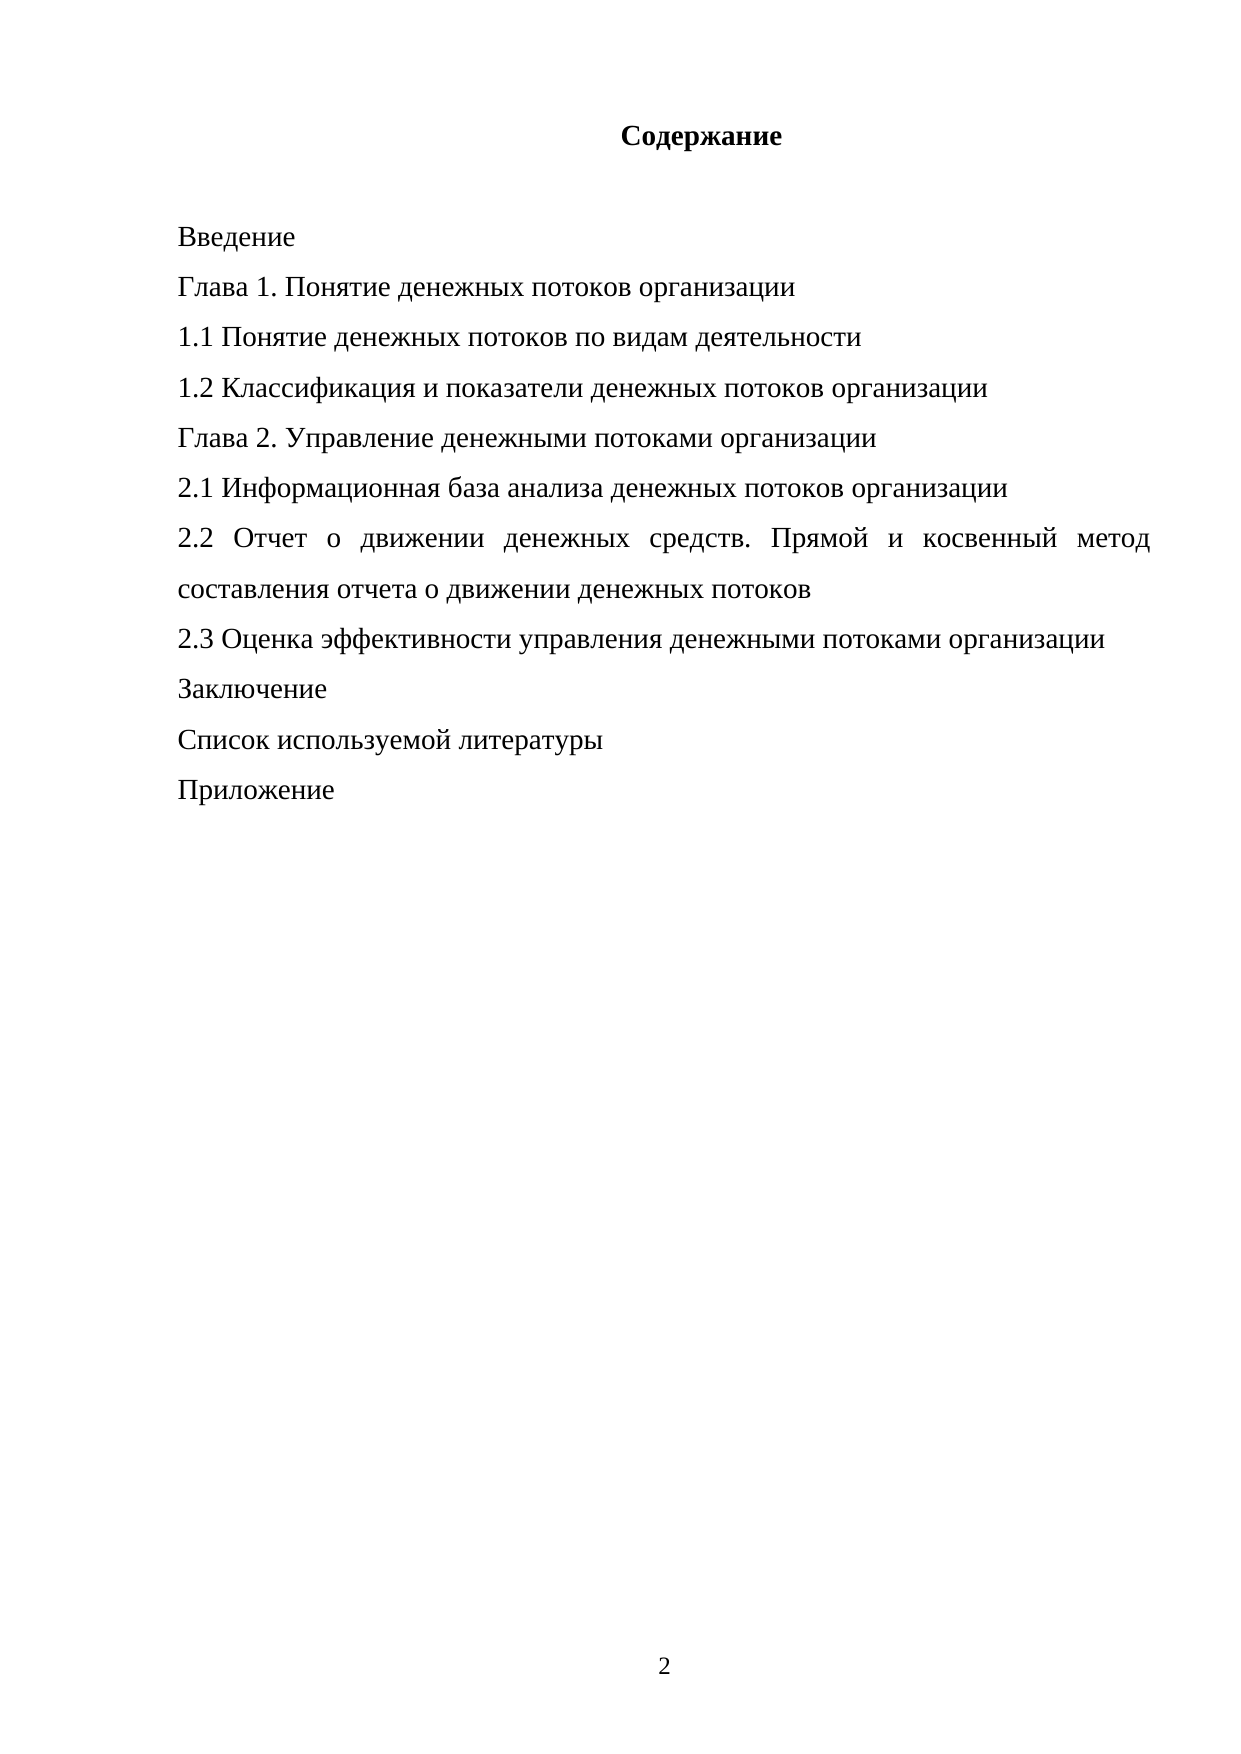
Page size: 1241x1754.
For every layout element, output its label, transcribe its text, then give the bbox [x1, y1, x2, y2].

text Введение [177, 219, 1152, 252]
text Глава 2. Управление денежными потоками организации [177, 420, 1152, 453]
text 1.2 Классификация и показатели денежных потоков организации [177, 370, 1152, 403]
text Содержание [177, 118, 1152, 152]
text Заключение [177, 672, 1152, 705]
text 2.2 Отчет о движении денежных средств. Прямой и косвенный метод составления отчета о движении денежных потоков [177, 521, 1152, 604]
text 1.1 Понятие денежных потоков по видам деятельности [177, 319, 1152, 353]
text 2.1 Информационная база анализа денежных потоков организации [177, 470, 1152, 504]
text Список используемой литературы [177, 722, 1152, 755]
text Глава 1. Понятие денежных потоков организации [177, 269, 1152, 303]
text Приложение [177, 772, 1152, 806]
text 2.3 Оценка эффективности управления денежными потоками организации [177, 621, 1152, 655]
